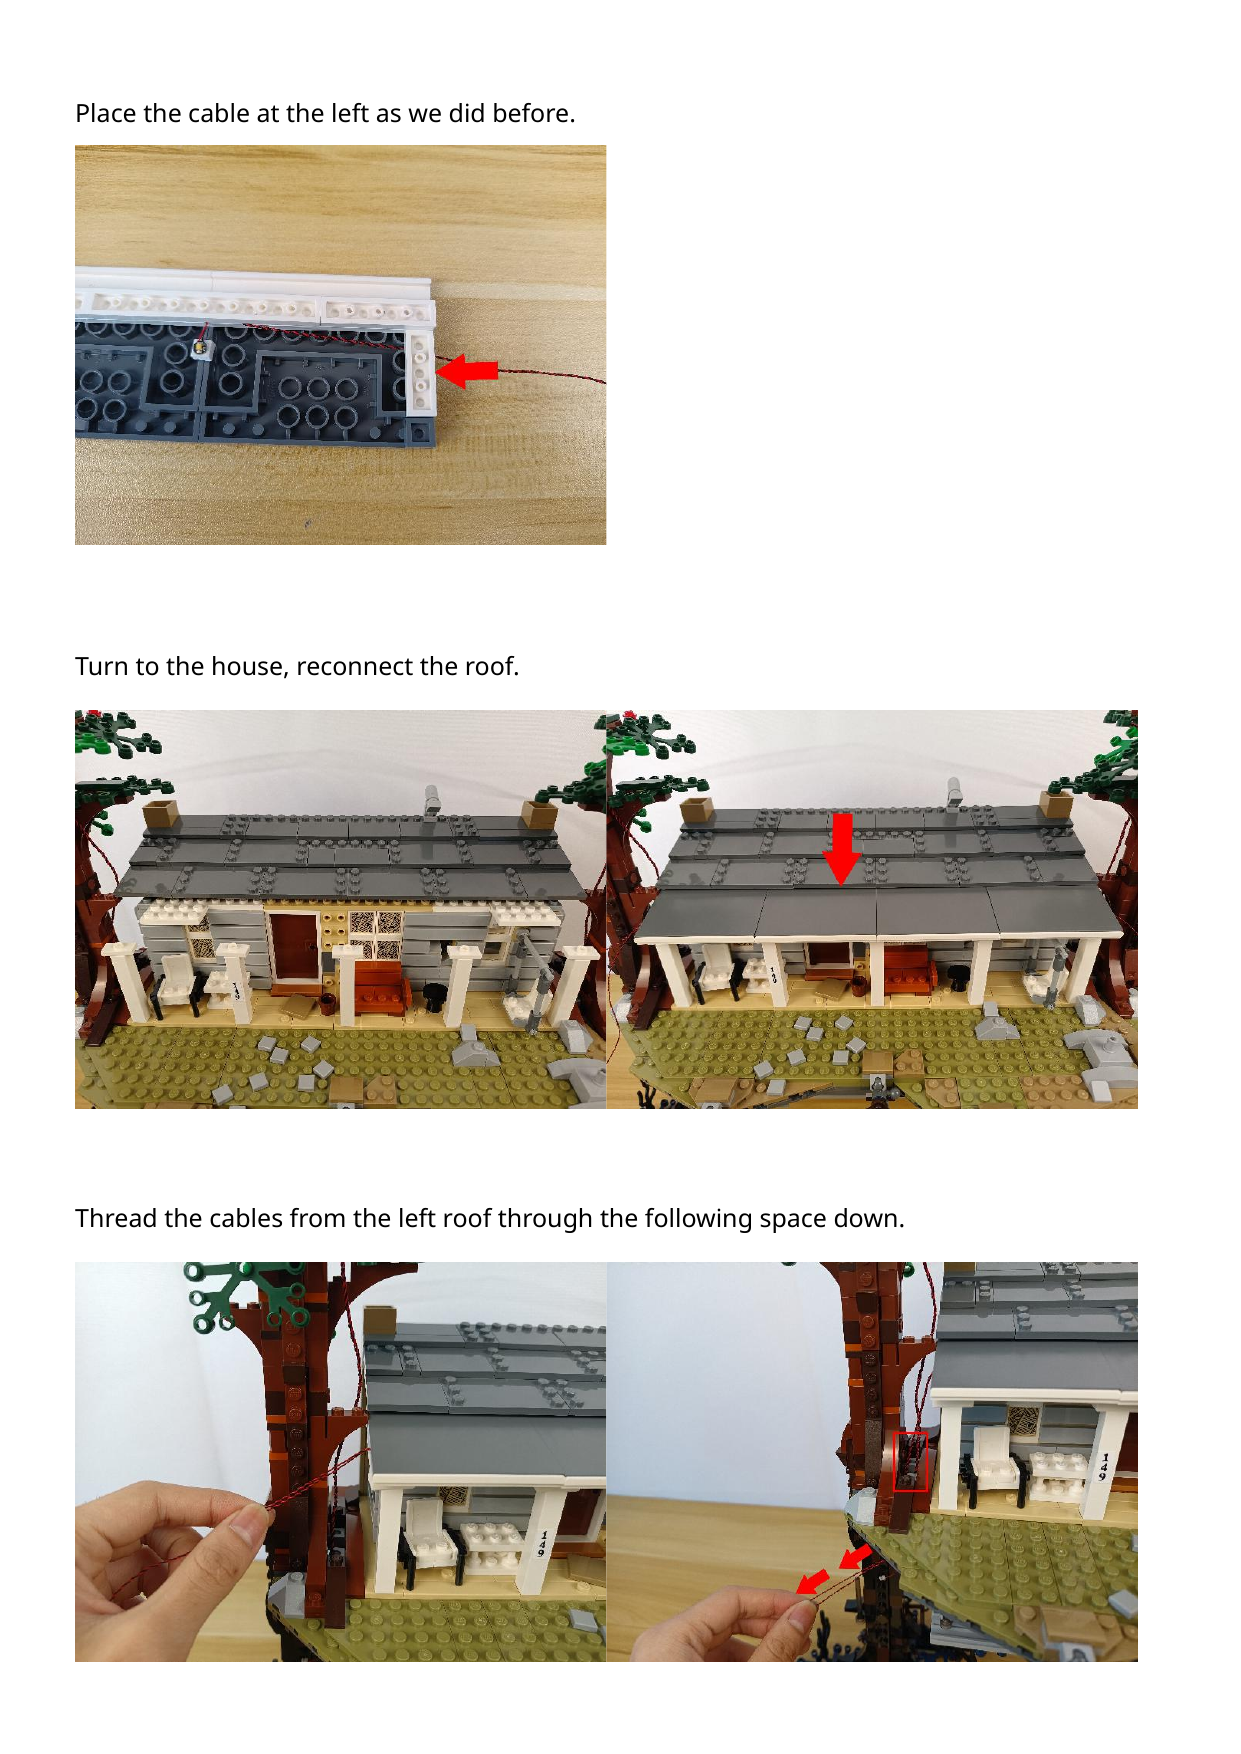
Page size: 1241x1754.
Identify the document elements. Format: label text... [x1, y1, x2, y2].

text Place the cable at the left as we did before. [75, 81, 1165, 146]
picture [75, 145, 607, 545]
picture [75, 710, 1138, 1109]
text Thread the cables from the left roof through the following space down. [75, 1186, 1165, 1251]
picture [75, 1262, 1138, 1662]
text Turn to the house, reconnect the roof. [75, 633, 1165, 698]
